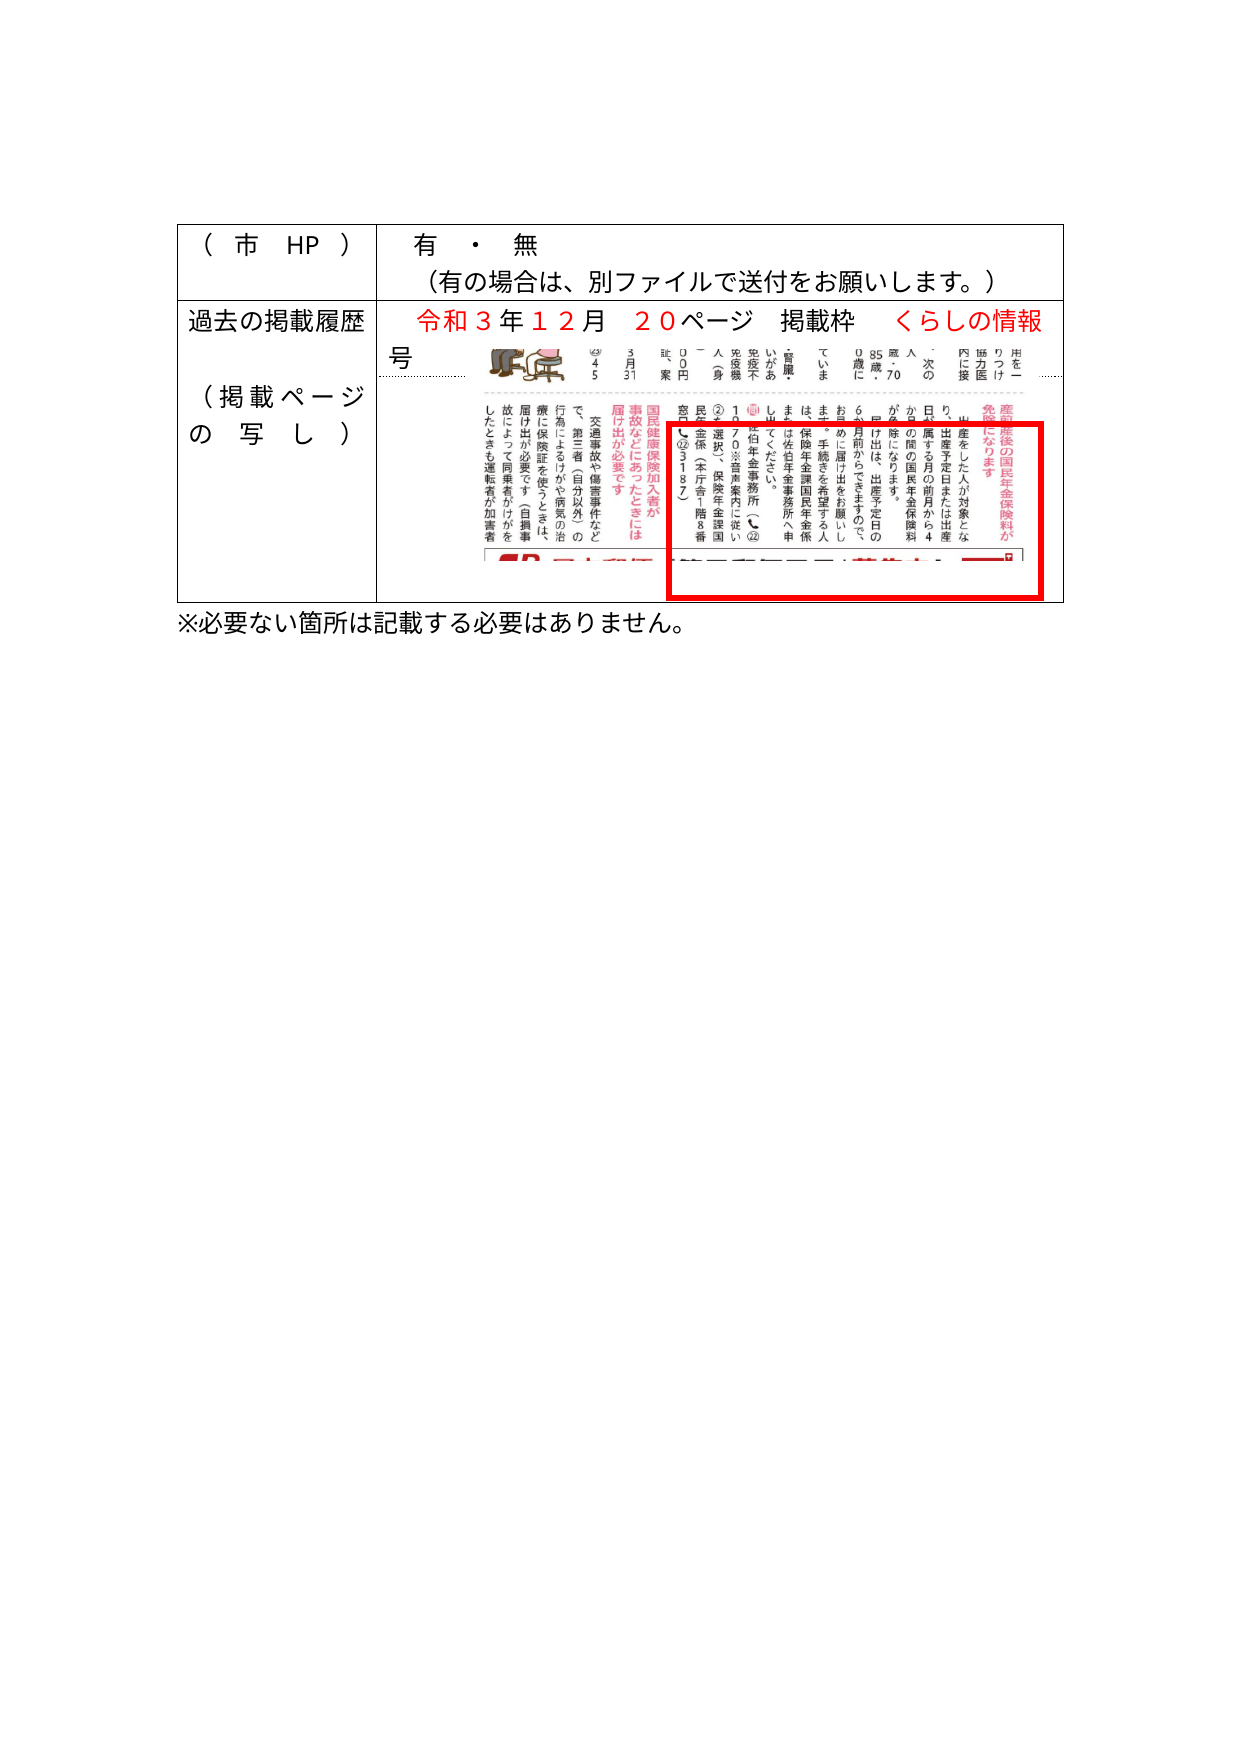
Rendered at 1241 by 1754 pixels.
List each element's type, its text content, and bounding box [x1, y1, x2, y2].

table_cell QRコード （市HP） [178, 225, 376, 299]
table_cell 掲載枠 [766, 301, 869, 349]
table_cell ２０ページ [619, 301, 766, 349]
table_cell （掲載ページ の写し） [178, 376, 376, 602]
table_cell [377, 376, 1063, 602]
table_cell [377, 225, 1063, 299]
table_cell 過去の掲載履歴 [178, 301, 376, 376]
picture [465, 349, 1040, 561]
text ※必要ない箇所は記載する必要はありません。 [177, 603, 1063, 640]
picture [672, 427, 1038, 561]
table_cell 令和３年１２月号 [377, 301, 619, 376]
table_cell くらしの情報 [870, 301, 1063, 376]
